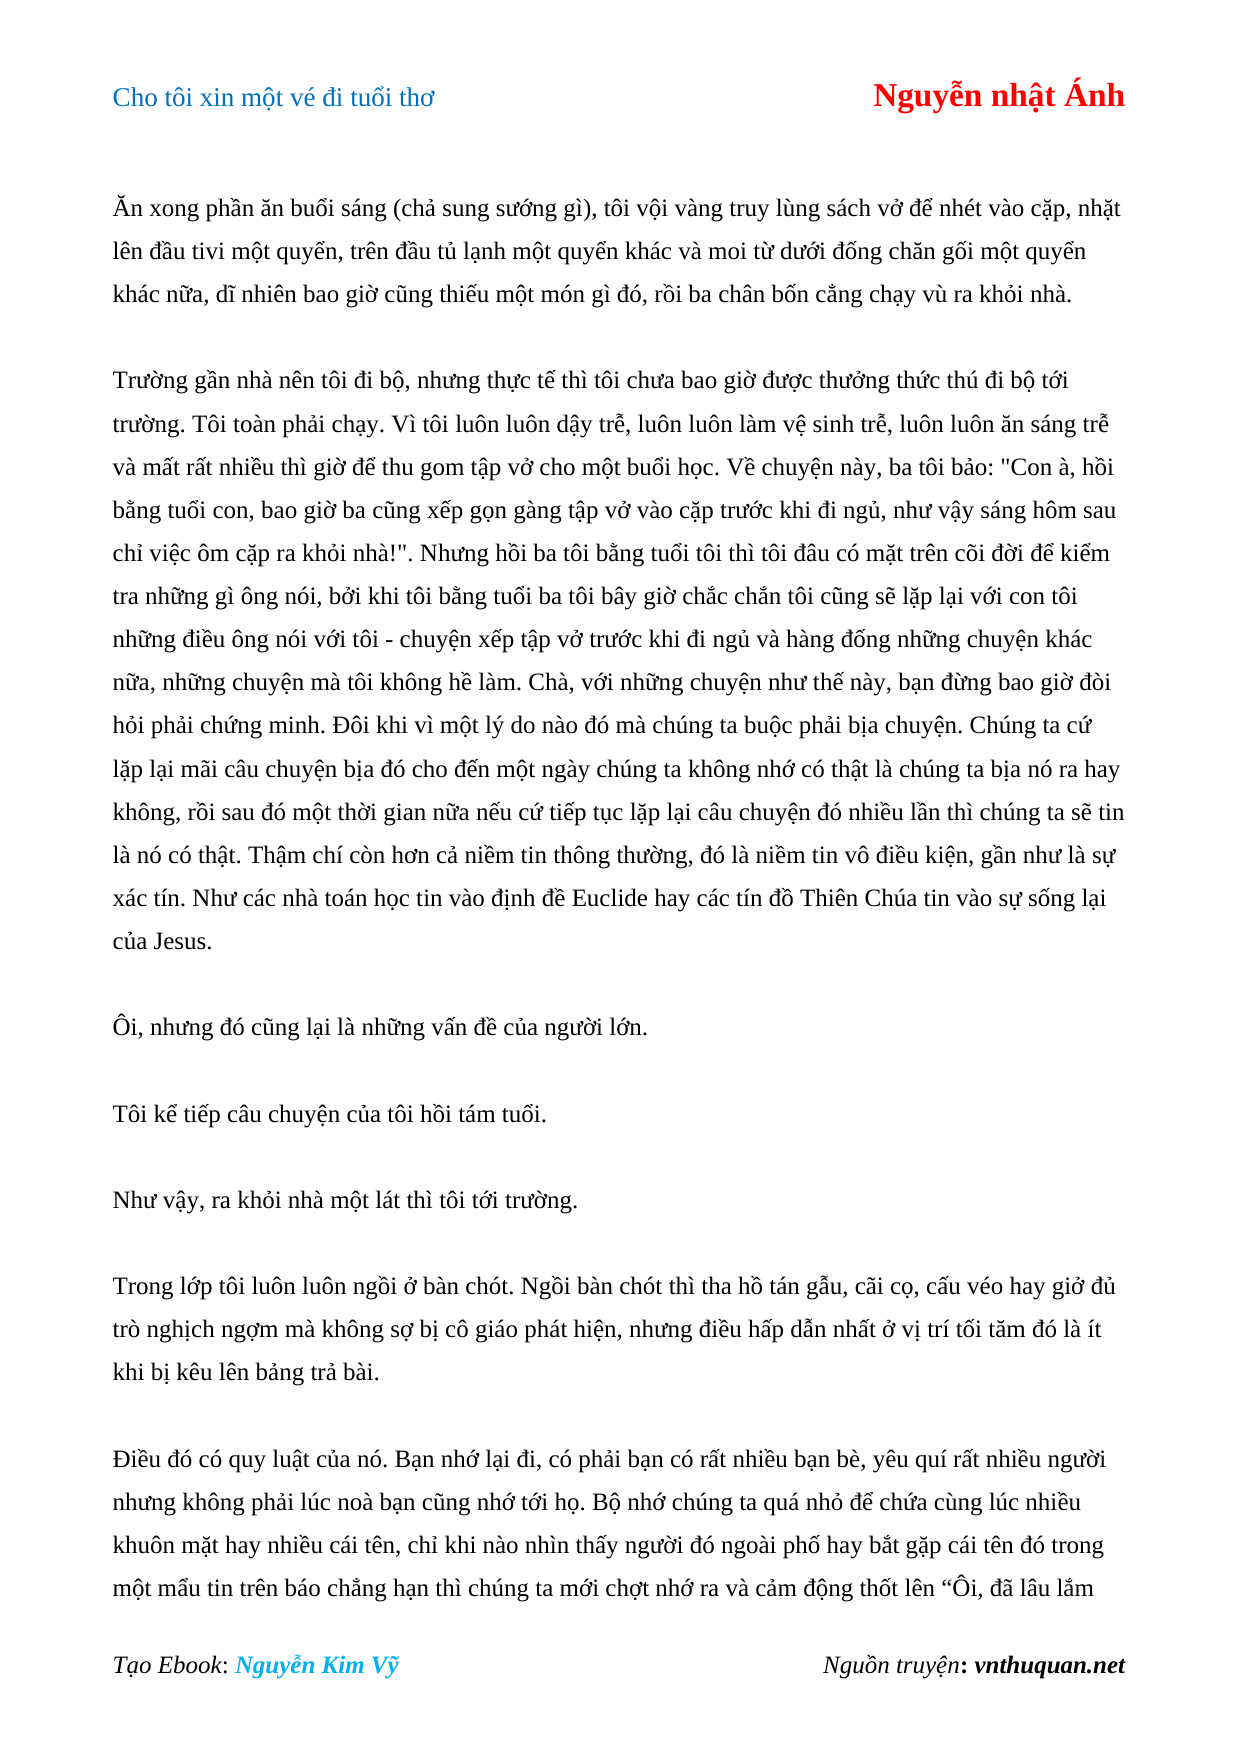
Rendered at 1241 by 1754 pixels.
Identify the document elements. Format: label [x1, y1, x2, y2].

text [112, 150, 1128, 1602]
